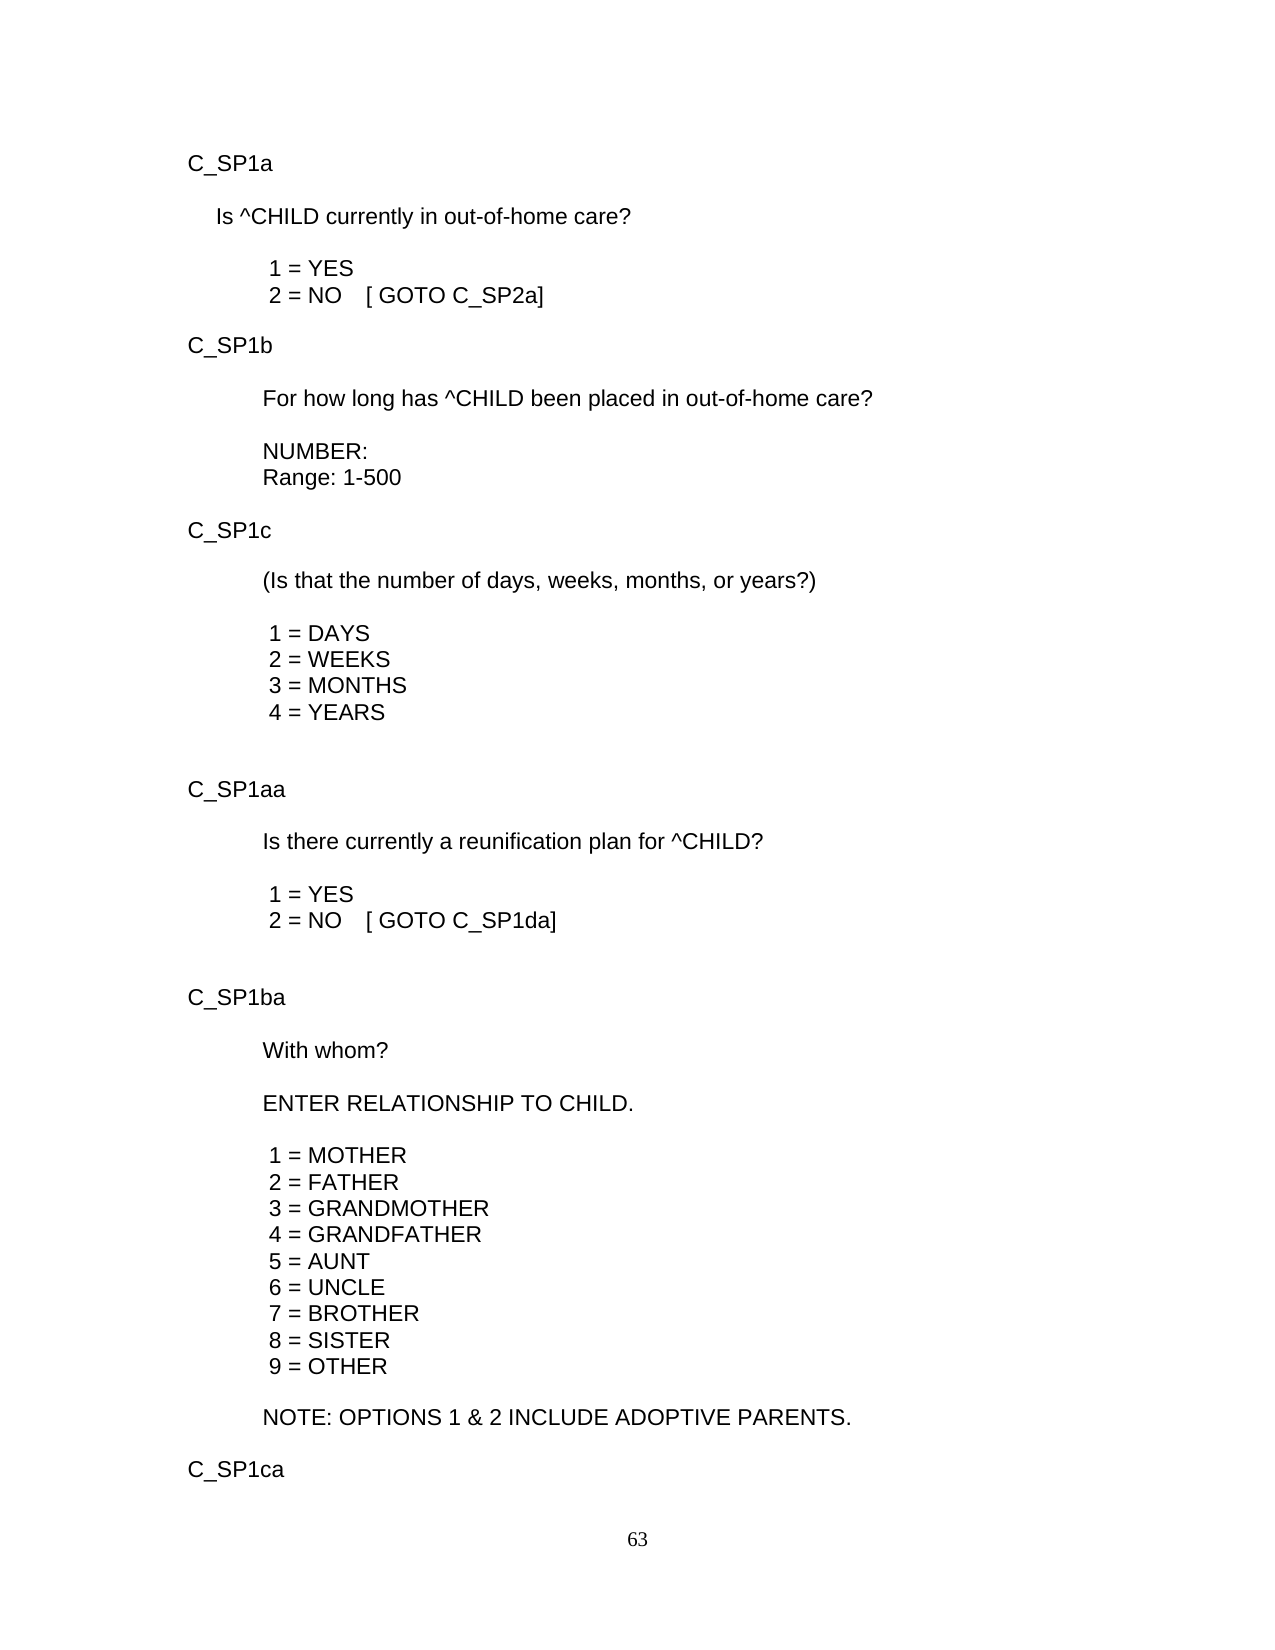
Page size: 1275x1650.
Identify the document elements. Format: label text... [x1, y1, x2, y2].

text 2 = WEEKS [187, 646, 1087, 672]
text C_SP1a [187, 150, 1087, 176]
text 6 = UNCLE [187, 1274, 1087, 1300]
text C_SP1b [187, 332, 1087, 358]
text Is there currently a reunification plan for ^CHILD? [187, 828, 1087, 855]
text 2 = FATHER [187, 1169, 1087, 1195]
text NOTE: OPTIONS 1 & 2 INCLUDE ADOPTIVE PARENTS. [187, 1403, 1087, 1430]
text 3 = GRANDMOTHER [187, 1195, 1087, 1221]
text C_SP1aa [187, 776, 1087, 802]
text NUMBER: [187, 438, 1087, 464]
text 1 = YES [187, 881, 1087, 907]
text 2 = NO [ GOTO C_SP1da] [187, 907, 1087, 934]
text 7 = BROTHER [187, 1300, 1087, 1327]
text Is ^CHILD currently in out-of-home care? [216, 203, 1087, 229]
text 1 = MOTHER [187, 1142, 1087, 1169]
text (Is that the number of days, weeks, months, or years?) [187, 567, 1087, 593]
text 5 = AUNT [187, 1248, 1087, 1274]
text 1 = DAYS [187, 620, 1087, 646]
text 4 = YEARS [187, 699, 1087, 725]
text C_SP1ca [187, 1456, 1087, 1483]
text C_SP1c [187, 517, 1087, 543]
text 9 = OTHER [187, 1353, 1087, 1379]
text ENTER RELATIONSHIP TO CHILD. [187, 1089, 1087, 1116]
text 3 = MONTHS [187, 672, 1087, 699]
text 1 = YES [187, 255, 1087, 282]
text Range: 1-500 [187, 464, 1087, 490]
text With whom? [187, 1037, 1087, 1063]
text For how long has ^CHILD been placed in out-of-home care? [187, 385, 1087, 411]
text 2 = NO [ GOTO C_SP2a] [187, 282, 1087, 308]
text 4 = GRANDFATHER [187, 1221, 1087, 1248]
text 8 = SISTER [187, 1327, 1087, 1353]
text C_SP1ba [187, 984, 1087, 1011]
